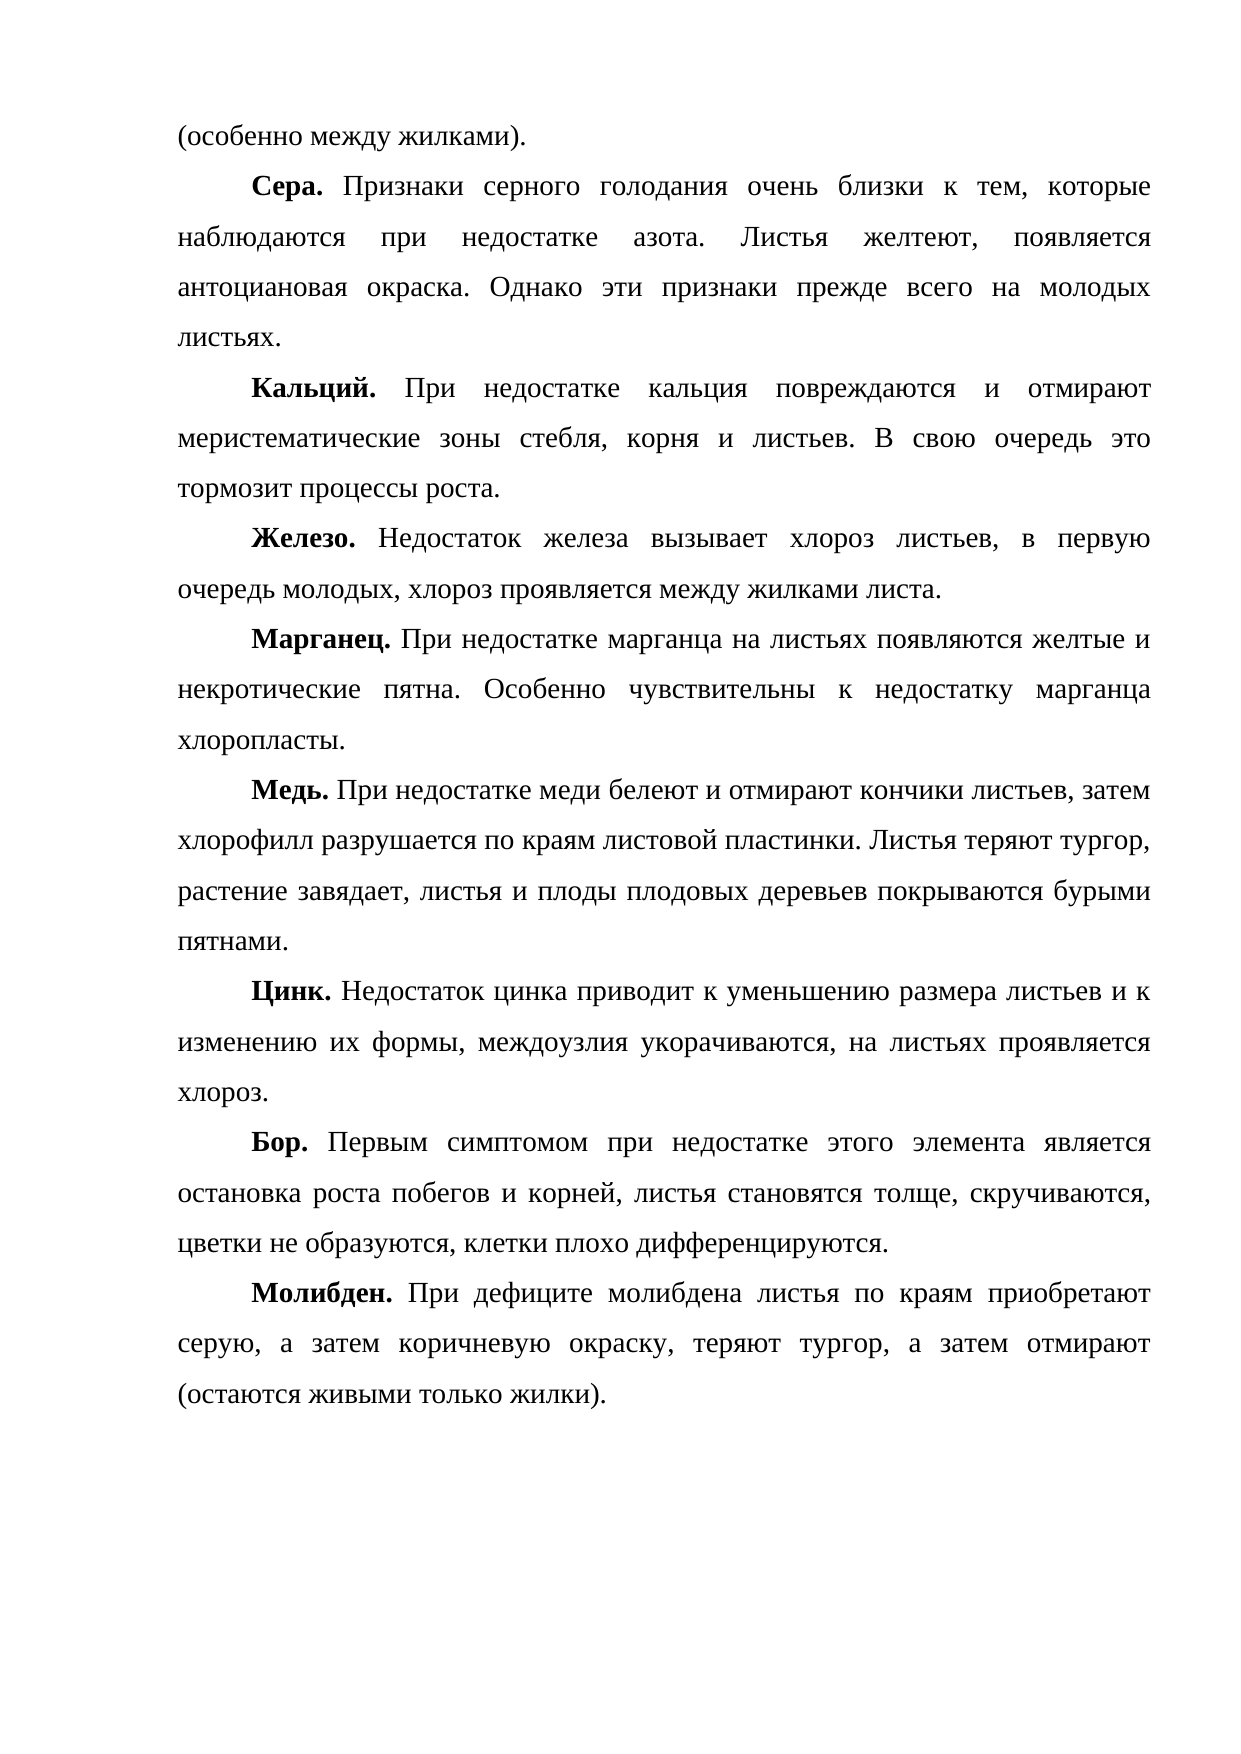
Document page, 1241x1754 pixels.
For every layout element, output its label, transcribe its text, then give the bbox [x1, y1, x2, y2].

text Марганец. При недостатке марганца на листьях появляются желтые и некротические пятна. Особенно чувствительны к недостатку марганца хлоропласты. [177, 621, 1152, 755]
text Молибден. При дефиците молибдена листья по краям приобретают серую, а затем коричневую окраску, теряют тургор, а затем отмирают (остаются живыми только жилки). [177, 1275, 1152, 1409]
text Медь. При недостатке меди белеют и отмирают кончики листьев, затем хлорофилл разрушается по краям листовой пластинки. Листья теряют тургор, растение завядает, листья и плоды плодовых деревьев покрываются бурыми пятнами. [177, 772, 1152, 957]
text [177, 118, 1152, 152]
text Цинк. Недостаток цинка приводит к уменьшению размера листьев и к изменению их формы, междоузлия укорачиваются, на листьях проявляется хлороз. [177, 973, 1152, 1108]
text Кальций. При недостатке кальция повреждаются и отмирают меристематические зоны стебля, корня и листьев. В свою очередь это тормозит процессы роста. [177, 370, 1152, 504]
text Сера. Признаки серного голодания очень близки к тем, которые наблюдаются при недостатке азота. Листья желтеют, появляется антоциановая окраска. Однако эти признаки прежде всего на молодых листьях. [177, 168, 1152, 353]
text Железо. Недостаток железа вызывает хлороз листьев, в первую очередь молодых, хлороз проявляется между жилками листа. [177, 521, 1152, 604]
text Бор. Первым симптомом при недостатке этого элемента является остановка роста побегов и корней, листья становятся толще, скручиваются, цветки не образуются, клетки плохо дифференцируются. [177, 1124, 1152, 1258]
